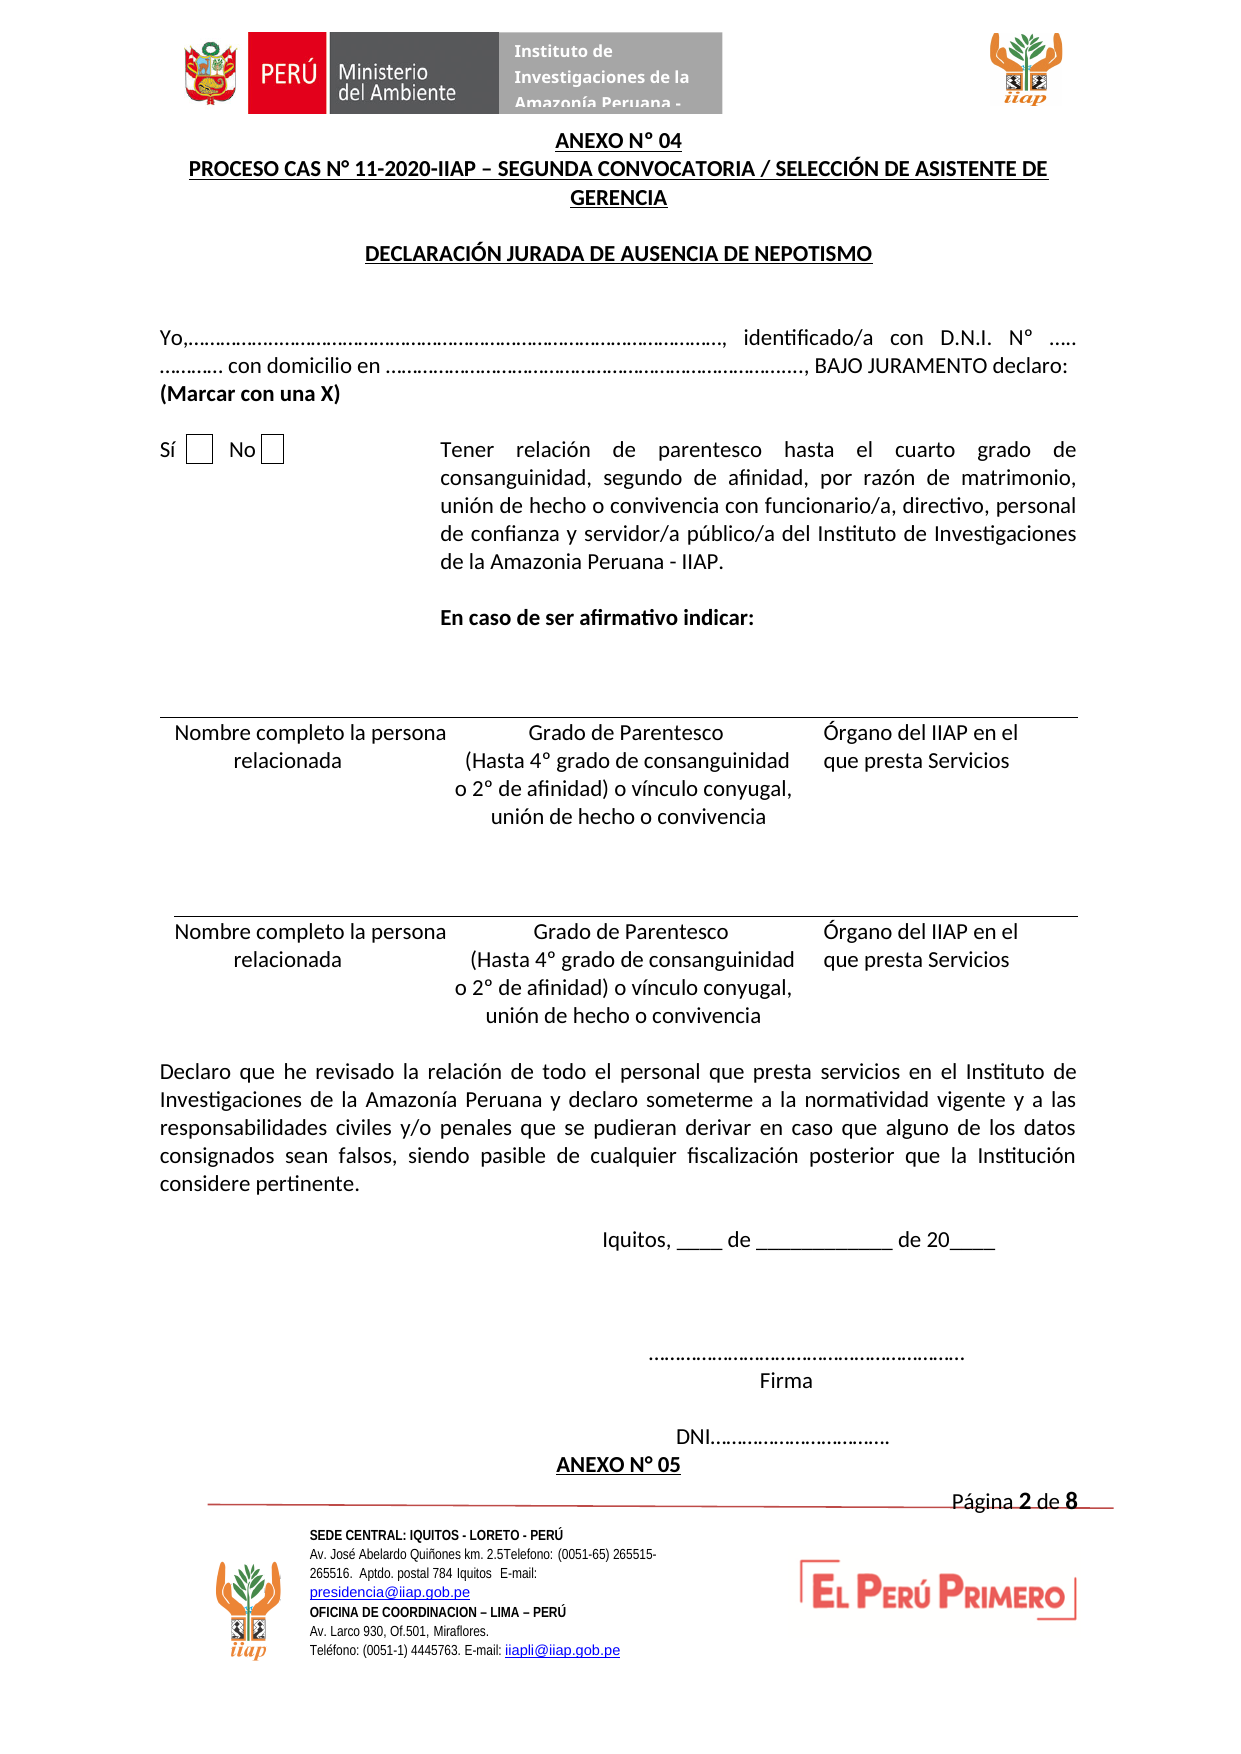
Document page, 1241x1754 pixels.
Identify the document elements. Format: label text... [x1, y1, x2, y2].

text …………………………………………………… [159, 1338, 1078, 1366]
text ANEXO N° 05 [159, 1450, 1078, 1478]
picture [990, 33, 1063, 106]
text DECLARACIÓN JURADA DE AUSENCIA DE NEPOTISMO [159, 239, 1078, 267]
text unión de hecho o convivencia [381, 1001, 1078, 1029]
text Yo,……………..…………………………………………………………………………, identificado/a con D.N.I. Nº …..………… con domicilio en …………………………………………………………………...., BAJO JURAMENTO declaro: [159, 323, 1078, 379]
text Nombre completo la persona Grado de Parentesco Órgano del IIAP en el [174, 718, 1078, 746]
picture [787, 1545, 1082, 1638]
text relacionada (Hasta 4º grado de consanguinidad que presta Servicios [233, 945, 1078, 973]
text Iquitos, ____ de ____________ de 20____ [569, 1226, 1078, 1254]
text PROCESO CAS N° 11-2020-IIAP – SEGUNDA CONVOCATORIA / SELECCIÓN DE ASISTENTE DE GERENCIA [159, 154, 1078, 211]
text Sí No Tener relación de parentesco hasta el cuarto grado de consanguinidad, segundo de afinidad, por razón de matrimonio, unión de hecho o convivencia con funcionario/a, directivo, personal de confianza y servidor/a público/a del Instituto de Investigaciones de la Amazonia Peruana - IIAP. [159, 435, 1078, 575]
text o 2º de afinidad) o vínculo conyugal, [233, 774, 1078, 802]
text Declaro que he revisado la relación de todo el personal que presta servicios en el Instituto de Investigaciones de la Amazonía Peruana y declaro someterme a la normatividad vigente y a las responsabilidades civiles y/o penales que se pudieran derivar en caso que alguno de los datos consignados sean falsos, siendo pasible de cualquier fiscalización posterior que la Institución considere pertinente. [159, 1057, 1078, 1198]
picture [215, 1561, 281, 1661]
text Nombre completo la persona Grado de Parentesco Órgano del IIAP en el [174, 917, 1078, 945]
text ANEXO Nº 04 [159, 127, 1078, 154]
text o 2º de afinidad) o vínculo conyugal, [233, 973, 1078, 1001]
text DNI……………………………. [159, 1422, 1078, 1450]
text Firma [676, 1366, 1078, 1394]
text En caso de ser afirmativo indicar: [440, 603, 1078, 631]
text relacionada (Hasta 4º grado de consanguinidad que presta Servicios [233, 746, 1078, 774]
text unión de hecho o convivencia [454, 802, 1078, 830]
text (Marcar con una X) [159, 379, 1078, 407]
picture [173, 32, 499, 114]
